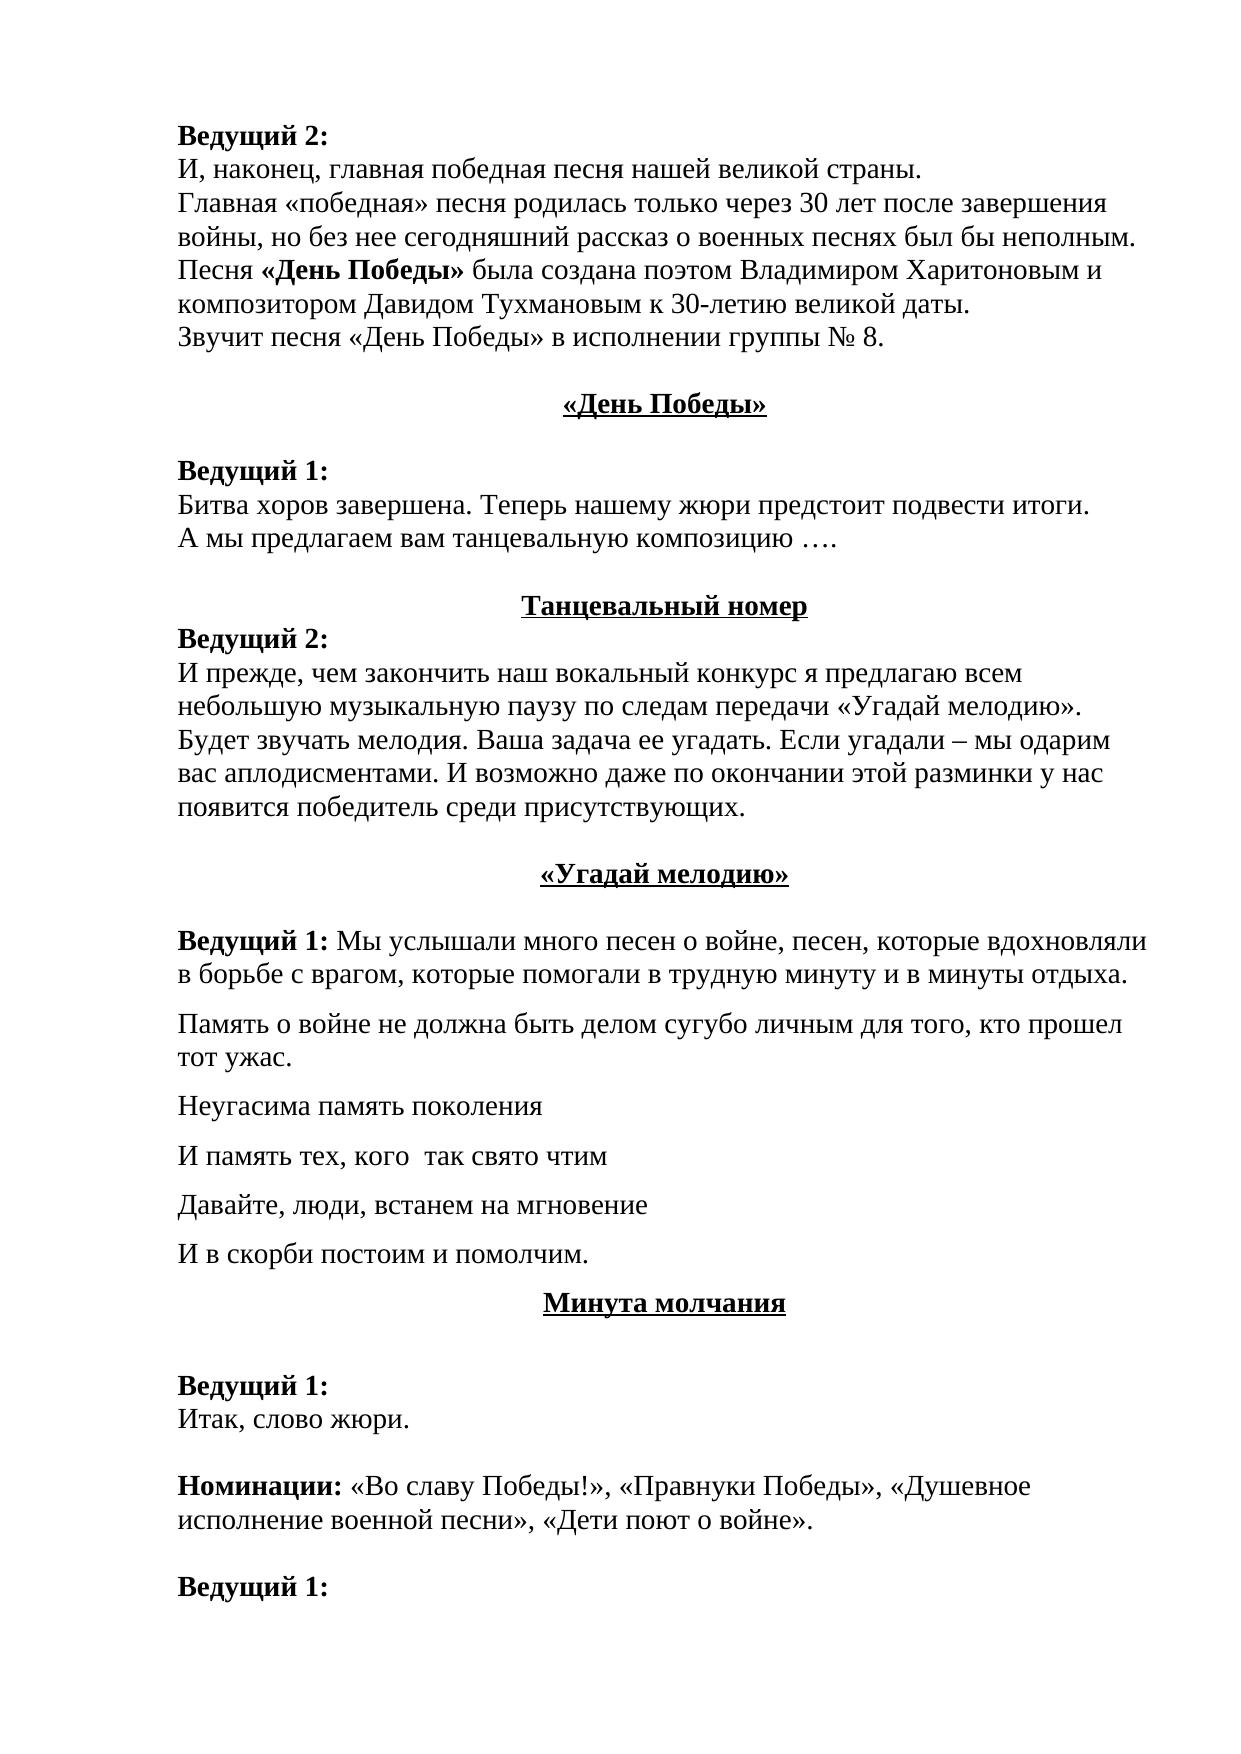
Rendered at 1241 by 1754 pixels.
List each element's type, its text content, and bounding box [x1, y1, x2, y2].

text «Угадай мелодию» [177, 856, 1152, 889]
text Память о войне не должна быть делом сугубо личным для того, кто прошел тот ужас. [177, 1006, 1152, 1073]
text Танцевальный номер [177, 588, 1152, 621]
text «День Победы» [177, 386, 1152, 420]
text Итак, слово жюри. [177, 1401, 1152, 1435]
text Звучит песня «День Победы» в исполнении группы № 8. [177, 319, 1152, 353]
text Номинации: «Во славу Победы!», «Правнуки Победы», «Душевное исполнение военной песни», «Дети поют о войне». [177, 1468, 1152, 1536]
text Битва хоров завершена. Теперь нашему жюри предстоит подвести итоги. [177, 487, 1152, 521]
text Ведущий 2: И прежде, чем закончить наш вокальный конкурс я предлагаю всем небольшую музыкальную паузу по следам передачи «Угадай мелодию». Будет звучать мелодия. Ваша задача ее угадать. Если угадали – мы одарим вас аплодисментами. И возможно даже по окончании этой разминки у нас появится победитель среди присутствующих. [177, 621, 1152, 822]
text И в скорби постоим и помолчим. [177, 1236, 1152, 1269]
text Главная «победная» песня родилась только через 30 лет после завершения войны, но без нее сегодняшний рассказ о военных песнях был бы неполным. [177, 185, 1152, 252]
text Ведущий 1: [177, 1368, 1152, 1401]
text Ведущий 1: [177, 453, 1152, 487]
text Давайте, люди, встанем на мгновение [177, 1187, 1152, 1220]
text Минута молчания [177, 1285, 1152, 1319]
text И, наконец, главная победная песня нашей великой страны. [177, 152, 1152, 185]
text А мы предлагаем вам танцевальную композицию …. [177, 521, 1152, 554]
text Песня «День Победы» была создана поэтом Владимиром Харитоновым и композитором Давидом Тухмановым к 30-летию великой даты. [177, 252, 1152, 319]
text И память тех, кого так свято чтим [177, 1138, 1152, 1171]
text Ведущий 1: [177, 1569, 1152, 1603]
text Ведущий 1: Мы услышали много песен о войне, песен, которые вдохновляли в борьбе с врагом, которые помогали в трудную минуту и в минуты отдыха. [177, 923, 1152, 990]
text Неугасима память поколения [177, 1088, 1152, 1122]
text Ведущий 2: [177, 118, 1152, 152]
